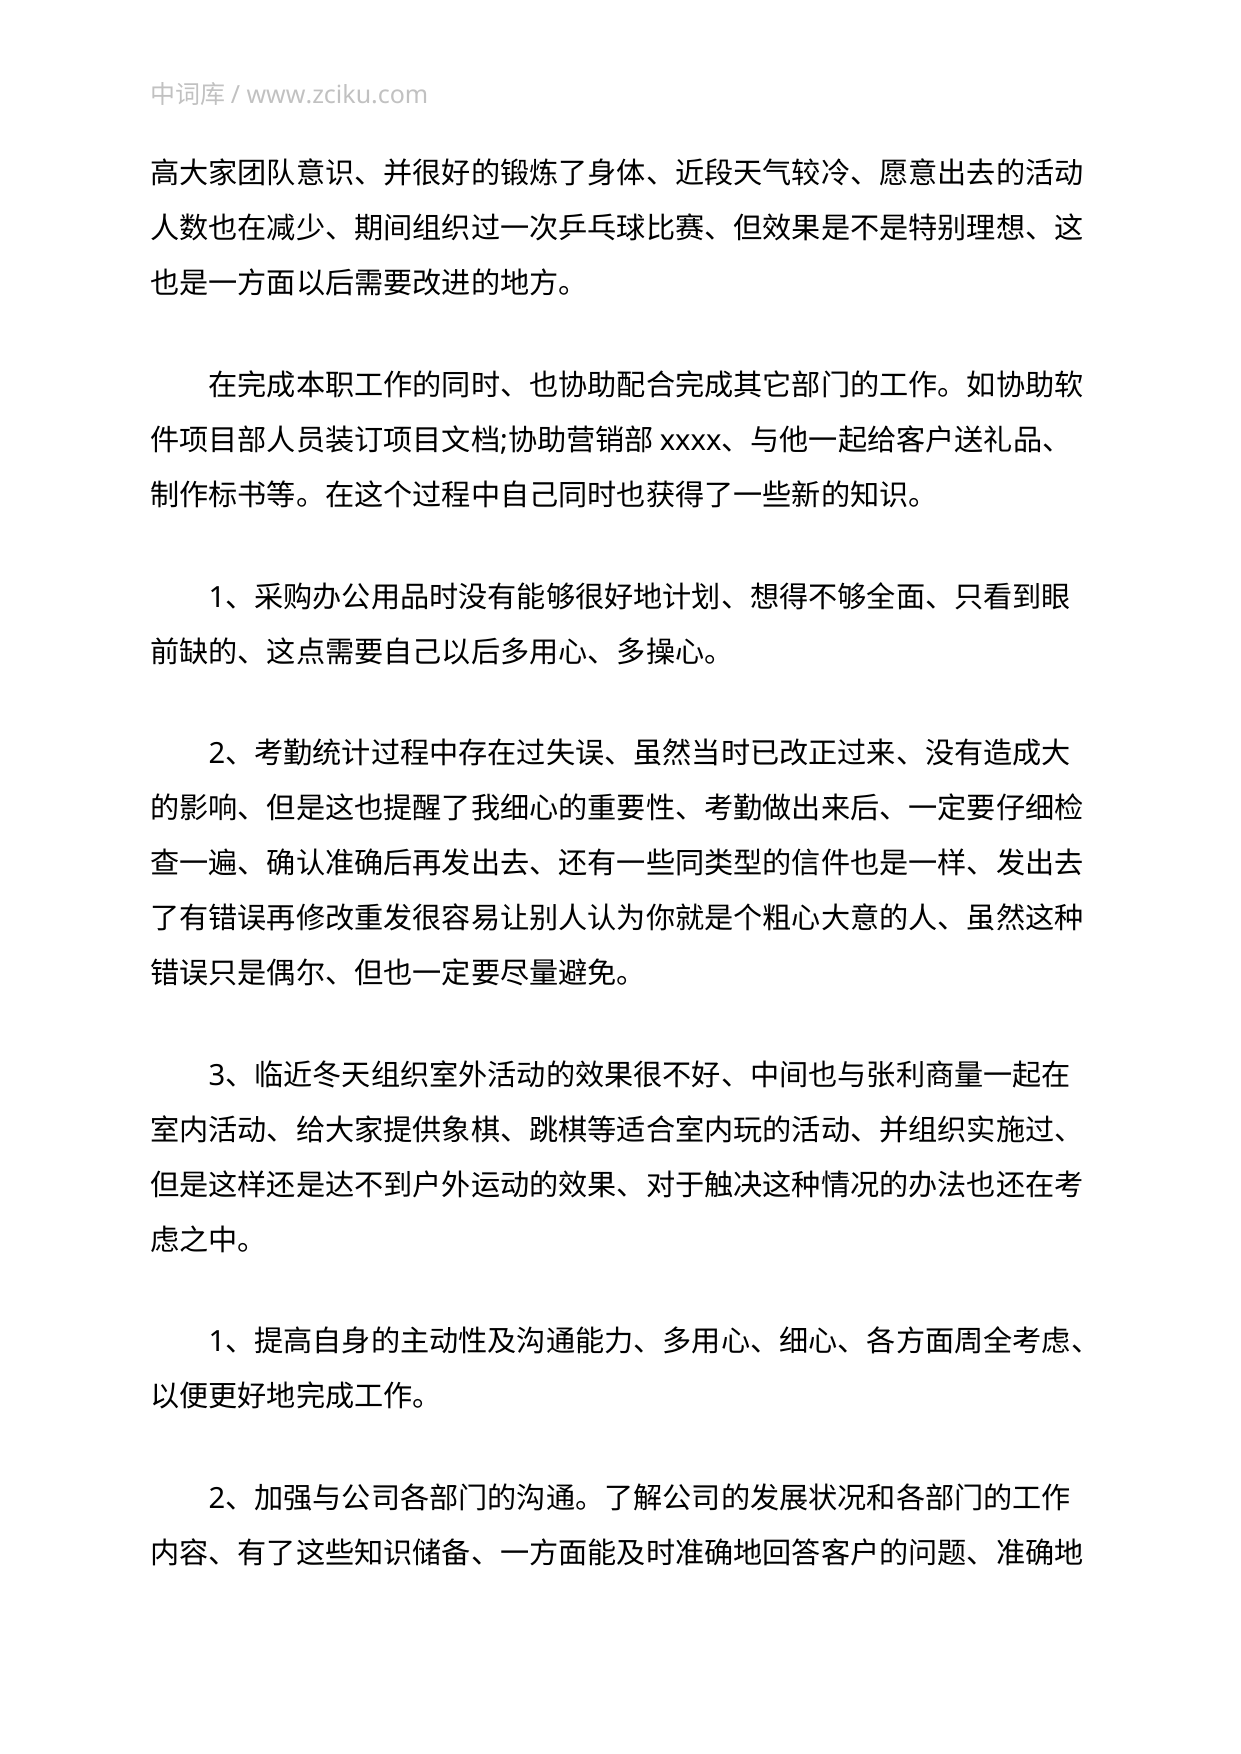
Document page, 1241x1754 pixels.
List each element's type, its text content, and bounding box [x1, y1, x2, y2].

text 3、临近冬天组织室外活动的效果很不好、中间也与张利商量一起在室内活动、给大家提供象棋、跳棋等适合室内玩的活动、并组织实施过、但是这样还是达不到户外运动的效果、对于触决这种情况的办法也还在考虑之中。 [150, 1051, 1090, 1258]
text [150, 1475, 1090, 1572]
text 1、采购办公用品时没有能够很好地计划、想得不够全面、只看到眼前缺的、这点需要自己以后多用心、多操心。 [150, 573, 1090, 671]
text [150, 150, 1090, 302]
text 2、考勤统计过程中存在过失误、虽然当时已改正过来、没有造成大的影响、但是这也提醒了我细心的重要性、考勤做出来后、一定要仔细检查一遍、确认准确后再发出去、还有一些同类型的信件也是一样、发出去了有错误再修改重发很容易让别人认为你就是个粗心大意的人、虽然这种错误只是偶尔、但也一定要尽量避免。 [150, 730, 1090, 992]
text 在完成本职工作的同时、也协助配合完成其它部门的工作。如协助软件项目部人员装订项目文档;协助营销部xxxx、与他一起给客户送礼品、制作标书等。在这个过程中自己同时也获得了一些新的知识。 [150, 362, 1090, 514]
text 1、提高自身的主动性及沟通能力、多用心、细心、各方面周全考虑、以便更好地完成工作。 [150, 1318, 1090, 1415]
